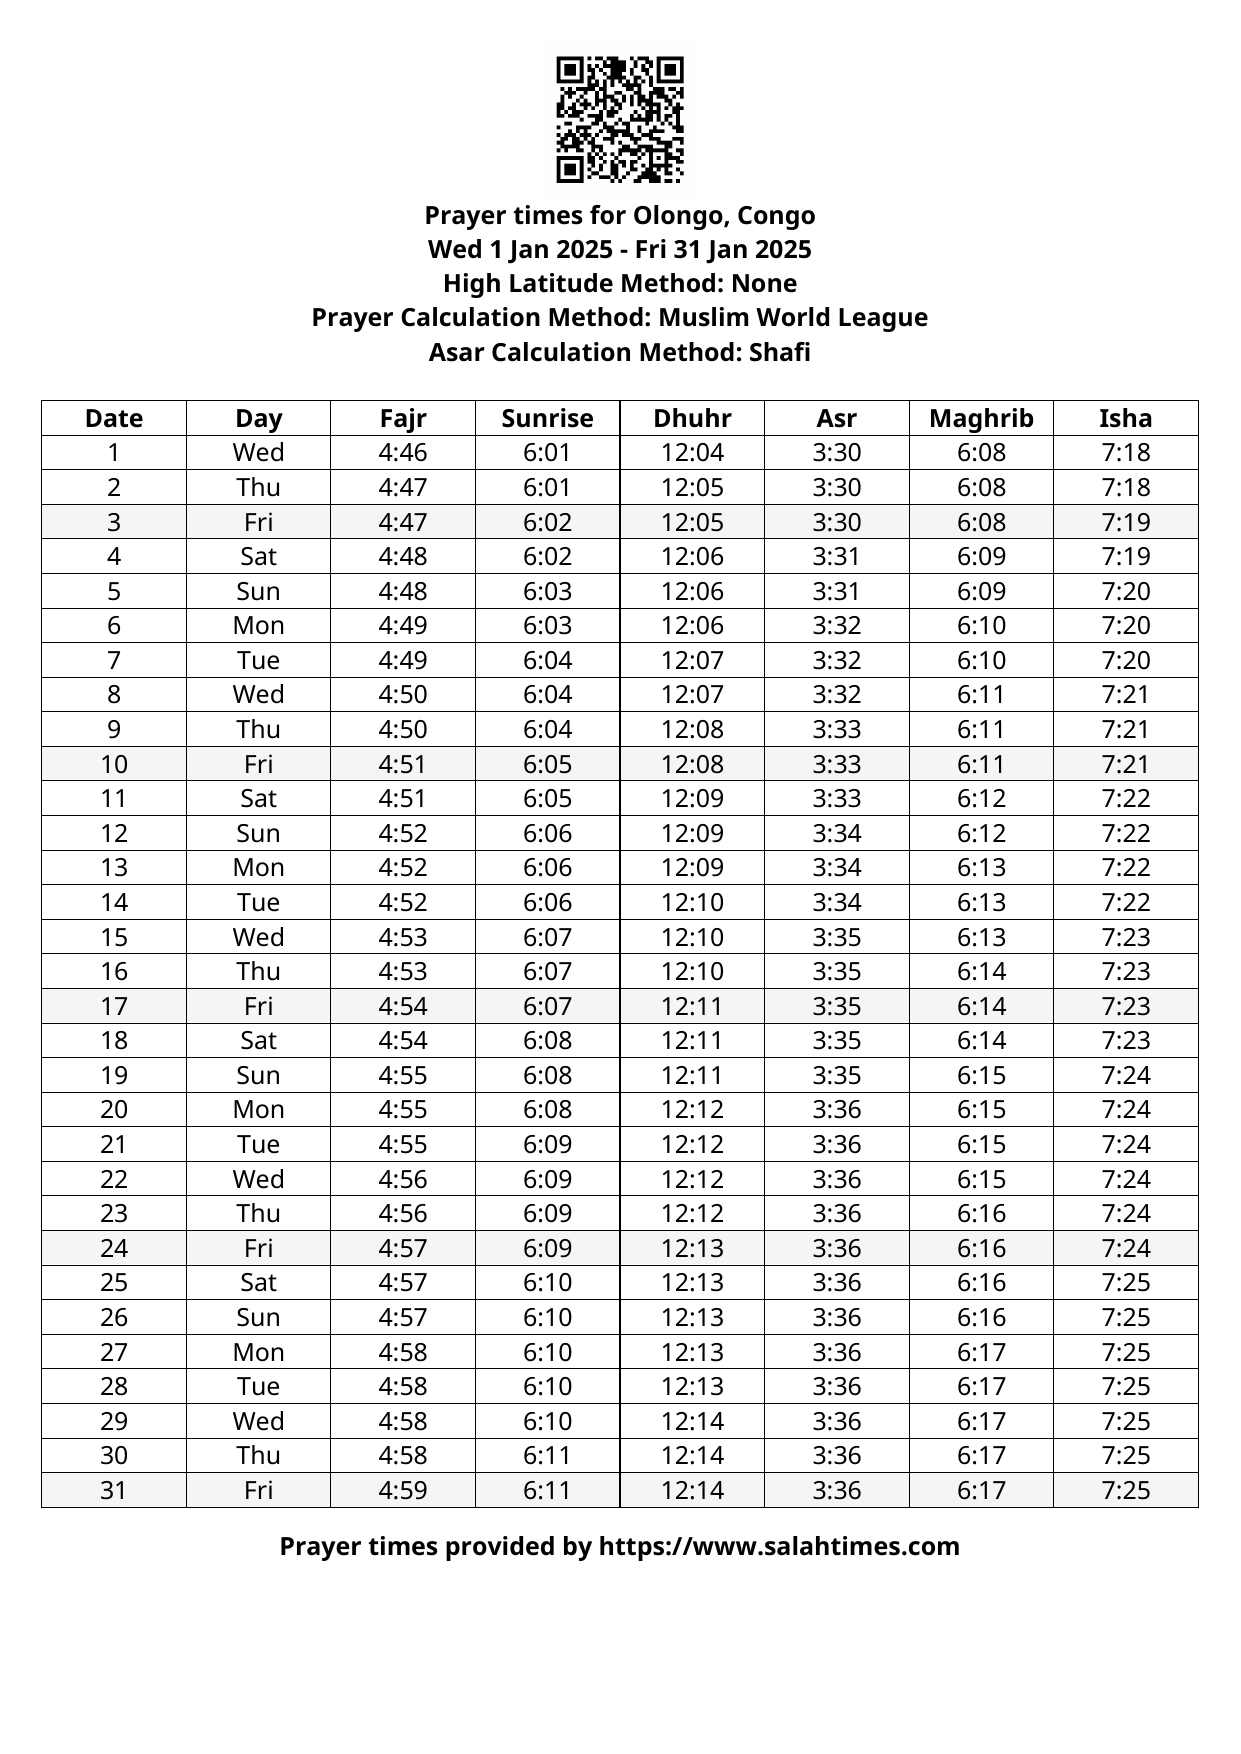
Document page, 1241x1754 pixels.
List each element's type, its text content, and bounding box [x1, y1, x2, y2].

table_cell 4:50 [331, 712, 475, 746]
table_cell 7:20 [1054, 574, 1198, 607]
table_cell Sun [187, 816, 330, 849]
table_cell 6:04 [476, 643, 619, 677]
table_cell 3:34 [765, 851, 909, 884]
table_cell 4 [42, 539, 186, 573]
table_cell Tue [187, 643, 330, 677]
table_cell 6:08 [476, 1093, 619, 1126]
table_cell 6 [42, 609, 186, 642]
table_cell 3:30 [765, 436, 909, 469]
table_cell 4:58 [331, 1369, 475, 1403]
table_cell 3:32 [765, 678, 909, 711]
table_cell 6:08 [910, 470, 1053, 504]
table_cell 12:12 [621, 1093, 764, 1126]
table_cell 4:56 [331, 1196, 475, 1230]
table_cell 7 [42, 643, 186, 677]
table_cell 6:12 [910, 816, 1053, 849]
table_header Sunrise [476, 401, 619, 434]
table_cell Mon [187, 609, 330, 642]
table_cell Wed [187, 1404, 330, 1437]
table_cell 12:11 [621, 1058, 764, 1092]
table_cell 12:13 [621, 1231, 764, 1264]
table_cell 7:23 [1054, 1024, 1198, 1057]
table_cell 4:46 [331, 436, 475, 469]
table_cell 3:31 [765, 539, 909, 573]
table_cell 26 [42, 1300, 186, 1334]
table_cell 12:09 [621, 851, 764, 884]
table_cell 12:09 [621, 816, 764, 849]
table_cell 4:50 [331, 678, 475, 711]
table_cell 5 [42, 574, 186, 607]
table_cell 7:21 [1054, 712, 1198, 746]
table_cell 7:25 [1054, 1404, 1198, 1437]
table_cell 12:14 [621, 1404, 764, 1437]
table_cell 6:06 [476, 816, 619, 849]
table_cell 16 [42, 954, 186, 988]
table_cell Wed [187, 1162, 330, 1195]
table_cell 6:16 [910, 1231, 1053, 1264]
table_cell 4:58 [331, 1404, 475, 1437]
table_cell 7:24 [1054, 1196, 1198, 1230]
table_cell 7:24 [1054, 1231, 1198, 1264]
table_cell Fri [187, 747, 330, 780]
table_cell 28 [42, 1369, 186, 1403]
table_cell 6:10 [476, 1369, 619, 1403]
table_cell 7:24 [1054, 1127, 1198, 1161]
table_cell 7:20 [1054, 609, 1198, 642]
table_cell Tue [187, 1369, 330, 1403]
table_cell 6:17 [910, 1335, 1053, 1368]
table_cell 7:24 [1054, 1162, 1198, 1195]
table_cell 6:13 [910, 920, 1053, 953]
table_cell 6:04 [476, 678, 619, 711]
table_cell 6:16 [910, 1266, 1053, 1299]
table_cell 7:24 [1054, 1058, 1198, 1092]
table_cell 3:35 [765, 954, 909, 988]
table_cell 12:07 [621, 643, 764, 677]
text Wed 1 Jan 2025 - Fri 31 Jan 2025 [42, 232, 1198, 266]
table_cell Mon [187, 1335, 330, 1368]
table_cell Sat [187, 781, 330, 815]
table_cell 12 [42, 816, 186, 849]
table_cell 6:15 [910, 1093, 1053, 1126]
table_cell 7:21 [1054, 678, 1198, 711]
table_cell 3:33 [765, 712, 909, 746]
table_cell Fri [187, 1231, 330, 1264]
table_cell 6:06 [476, 885, 619, 919]
table_cell 3:30 [765, 470, 909, 504]
table_cell 6:11 [910, 678, 1053, 711]
table_header Date [42, 401, 186, 434]
table_cell 6:14 [910, 954, 1053, 988]
table_cell 4:59 [331, 1473, 475, 1507]
table_cell 12:12 [621, 1196, 764, 1230]
table_cell 18 [42, 1024, 186, 1057]
table_cell 3:35 [765, 1058, 909, 1092]
table_cell 7:19 [1054, 505, 1198, 538]
table_cell 4:52 [331, 816, 475, 849]
table_cell 3:36 [765, 1404, 909, 1437]
table_cell 4:51 [331, 781, 475, 815]
table_cell 12:05 [621, 470, 764, 504]
table_header Fajr [331, 401, 475, 434]
table_cell 6:10 [476, 1266, 619, 1299]
table_cell Thu [187, 1196, 330, 1230]
table_cell 30 [42, 1439, 186, 1472]
text High Latitude Method: None [42, 266, 1198, 300]
table_cell 31 [42, 1473, 186, 1507]
table_cell 12:11 [621, 1024, 764, 1057]
text Prayer times for Olongo, Congo [42, 198, 1198, 232]
table_cell 4:47 [331, 505, 475, 538]
table_cell 7:25 [1054, 1439, 1198, 1472]
table_cell 7:21 [1054, 747, 1198, 780]
table_cell 12:06 [621, 609, 764, 642]
table_cell 6:10 [476, 1335, 619, 1368]
table_cell 3:34 [765, 816, 909, 849]
table_cell 27 [42, 1335, 186, 1368]
table_cell 4:57 [331, 1231, 475, 1264]
table_cell 6:05 [476, 781, 619, 815]
table_cell 3:30 [765, 505, 909, 538]
table_cell 6:13 [910, 885, 1053, 919]
table_cell 6:09 [476, 1231, 619, 1264]
table_cell 3:36 [765, 1369, 909, 1403]
table_cell 6:05 [476, 747, 619, 780]
table_cell 6:07 [476, 954, 619, 988]
table_cell 3:35 [765, 989, 909, 1022]
table_cell 6:13 [910, 851, 1053, 884]
table_cell Sun [187, 1058, 330, 1092]
table_cell 12:12 [621, 1162, 764, 1195]
table_cell 7:22 [1054, 851, 1198, 884]
table_header Maghrib [910, 401, 1053, 434]
table_cell 3:36 [765, 1196, 909, 1230]
table_cell 7:25 [1054, 1473, 1198, 1507]
table_cell 6:11 [910, 712, 1053, 746]
table_cell 6:08 [476, 1024, 619, 1057]
table_cell 6:03 [476, 609, 619, 642]
table_cell 6:17 [910, 1404, 1053, 1437]
table_cell 3:33 [765, 781, 909, 815]
table_cell 22 [42, 1162, 186, 1195]
table_cell 7:25 [1054, 1266, 1198, 1299]
table_cell 6:11 [910, 747, 1053, 780]
table_cell 6:11 [476, 1439, 619, 1472]
table_cell 12:13 [621, 1266, 764, 1299]
table_cell 12:13 [621, 1335, 764, 1368]
table_cell 6:08 [476, 1058, 619, 1092]
table_cell 4:54 [331, 1024, 475, 1057]
table_cell Tue [187, 1127, 330, 1161]
table_cell 4:47 [331, 470, 475, 504]
table_cell 7:22 [1054, 816, 1198, 849]
table_cell 3:35 [765, 1024, 909, 1057]
table_cell 7:24 [1054, 1093, 1198, 1126]
table_cell 6:01 [476, 436, 619, 469]
table_cell 6:11 [476, 1473, 619, 1507]
table_cell 24 [42, 1231, 186, 1264]
table_cell Wed [187, 920, 330, 953]
table_cell 12:07 [621, 678, 764, 711]
table_cell 3 [42, 505, 186, 538]
table_cell Sun [187, 1300, 330, 1334]
table_cell 4:53 [331, 954, 475, 988]
table_cell 6:10 [910, 643, 1053, 677]
table_cell 4:57 [331, 1266, 475, 1299]
table_cell 4:57 [331, 1300, 475, 1334]
table_cell 3:32 [765, 609, 909, 642]
table_cell 12:10 [621, 920, 764, 953]
table_cell 6:06 [476, 851, 619, 884]
table_cell 7:23 [1054, 954, 1198, 988]
table_cell 12:13 [621, 1300, 764, 1334]
table_cell 2 [42, 470, 186, 504]
table_cell 6:17 [910, 1473, 1053, 1507]
table_cell 6:09 [910, 539, 1053, 573]
table_cell 3:36 [765, 1266, 909, 1299]
table_cell 6:09 [476, 1162, 619, 1195]
text Prayer Calculation Method: Muslim World League [42, 300, 1198, 334]
table_cell 6:02 [476, 505, 619, 538]
table_cell 6:16 [910, 1300, 1053, 1334]
table_cell 4:55 [331, 1093, 475, 1126]
table_cell 6:09 [476, 1196, 619, 1230]
table_cell 12:04 [621, 436, 764, 469]
table_cell 6:10 [910, 609, 1053, 642]
table_cell 6:07 [476, 920, 619, 953]
table_cell 12:06 [621, 539, 764, 573]
table_cell 4:53 [331, 920, 475, 953]
table_cell 7:20 [1054, 643, 1198, 677]
table_cell 7:18 [1054, 436, 1198, 469]
table_cell 12:13 [621, 1369, 764, 1403]
table_cell 7:19 [1054, 539, 1198, 573]
table_cell 6:15 [910, 1162, 1053, 1195]
table_cell 4:55 [331, 1127, 475, 1161]
table_cell 6:09 [910, 574, 1053, 607]
table_cell 23 [42, 1196, 186, 1230]
text Prayer times provided by https://www.salahtimes.com [42, 1528, 1198, 1563]
table_cell 17 [42, 989, 186, 1022]
table_cell Wed [187, 436, 330, 469]
table_cell 6:17 [910, 1439, 1053, 1472]
table_cell Mon [187, 1093, 330, 1126]
table_cell 12:14 [621, 1473, 764, 1507]
table_cell 7:25 [1054, 1369, 1198, 1403]
table_header Asr [765, 401, 909, 434]
table_cell 7:25 [1054, 1335, 1198, 1368]
table_cell 6:01 [476, 470, 619, 504]
table_cell 4:49 [331, 609, 475, 642]
table_cell 4:56 [331, 1162, 475, 1195]
table_cell 12:06 [621, 574, 764, 607]
table_cell 14 [42, 885, 186, 919]
table_cell 6:04 [476, 712, 619, 746]
table_cell 6:08 [910, 505, 1053, 538]
table_cell 3:36 [765, 1093, 909, 1126]
table_cell 7:23 [1054, 920, 1198, 953]
table_cell 1 [42, 436, 186, 469]
table_cell Sat [187, 539, 330, 573]
table_cell 8 [42, 678, 186, 711]
table_cell Thu [187, 712, 330, 746]
table_cell 25 [42, 1266, 186, 1299]
table_cell 7:18 [1054, 470, 1198, 504]
table_cell 6:02 [476, 539, 619, 573]
table_cell 3:34 [765, 885, 909, 919]
table_cell 7:22 [1054, 781, 1198, 815]
table_cell 4:52 [331, 885, 475, 919]
table_cell 4:51 [331, 747, 475, 780]
table_cell 29 [42, 1404, 186, 1437]
table_cell 4:58 [331, 1335, 475, 1368]
table_cell Sat [187, 1266, 330, 1299]
table_cell 3:35 [765, 920, 909, 953]
table_cell 6:14 [910, 989, 1053, 1022]
table_cell Thu [187, 1439, 330, 1472]
table_cell 12:09 [621, 781, 764, 815]
table_cell 4:52 [331, 851, 475, 884]
table_cell 20 [42, 1093, 186, 1126]
table_cell Thu [187, 470, 330, 504]
table_cell 4:48 [331, 574, 475, 607]
table_cell 12:11 [621, 989, 764, 1022]
table_header Day [187, 401, 330, 434]
table_cell 4:55 [331, 1058, 475, 1092]
table_cell 3:31 [765, 574, 909, 607]
table_cell Sun [187, 574, 330, 607]
table_cell Sat [187, 1024, 330, 1057]
table_cell 3:36 [765, 1439, 909, 1472]
table_cell 3:36 [765, 1300, 909, 1334]
table_cell 12:08 [621, 747, 764, 780]
table_cell 6:07 [476, 989, 619, 1022]
table_header Dhuhr [621, 401, 764, 434]
table_cell 4:54 [331, 989, 475, 1022]
table_cell 3:36 [765, 1231, 909, 1264]
table_cell Thu [187, 954, 330, 988]
picture [542, 41, 699, 198]
table_cell 6:14 [910, 1024, 1053, 1057]
table_cell 6:12 [910, 781, 1053, 815]
table_cell 12:10 [621, 885, 764, 919]
table_cell Fri [187, 505, 330, 538]
table_cell 10 [42, 747, 186, 780]
table_cell 6:10 [476, 1300, 619, 1334]
table_cell Fri [187, 989, 330, 1022]
table_cell 3:36 [765, 1127, 909, 1161]
text Asar Calculation Method: Shafi [42, 334, 1198, 368]
table_cell 19 [42, 1058, 186, 1092]
table_cell 3:33 [765, 747, 909, 780]
table_cell 6:10 [476, 1404, 619, 1437]
table_cell 12:14 [621, 1439, 764, 1472]
table_cell 12:12 [621, 1127, 764, 1161]
table_cell 12:05 [621, 505, 764, 538]
table_cell 6:15 [910, 1058, 1053, 1092]
table_cell 6:08 [910, 436, 1053, 469]
table_cell 6:09 [476, 1127, 619, 1161]
table_cell 4:49 [331, 643, 475, 677]
table_cell 7:25 [1054, 1300, 1198, 1334]
table_cell Mon [187, 851, 330, 884]
table_cell 6:15 [910, 1127, 1053, 1161]
table_cell 21 [42, 1127, 186, 1161]
table_cell 3:32 [765, 643, 909, 677]
table_cell 3:36 [765, 1335, 909, 1368]
table_cell Fri [187, 1473, 330, 1507]
table_cell 11 [42, 781, 186, 815]
table_cell Tue [187, 885, 330, 919]
table_cell 4:48 [331, 539, 475, 573]
table_cell 12:08 [621, 712, 764, 746]
table_cell 7:22 [1054, 885, 1198, 919]
table_cell 3:36 [765, 1473, 909, 1507]
table_cell Wed [187, 678, 330, 711]
table_cell 15 [42, 920, 186, 953]
table_cell 6:03 [476, 574, 619, 607]
table_cell 6:16 [910, 1196, 1053, 1230]
table_cell 9 [42, 712, 186, 746]
table_cell 12:10 [621, 954, 764, 988]
table_cell 13 [42, 851, 186, 884]
table_cell 7:23 [1054, 989, 1198, 1022]
table_header Isha [1054, 401, 1198, 434]
table_cell 6:17 [910, 1369, 1053, 1403]
table_cell 3:36 [765, 1162, 909, 1195]
table_cell 4:58 [331, 1439, 475, 1472]
